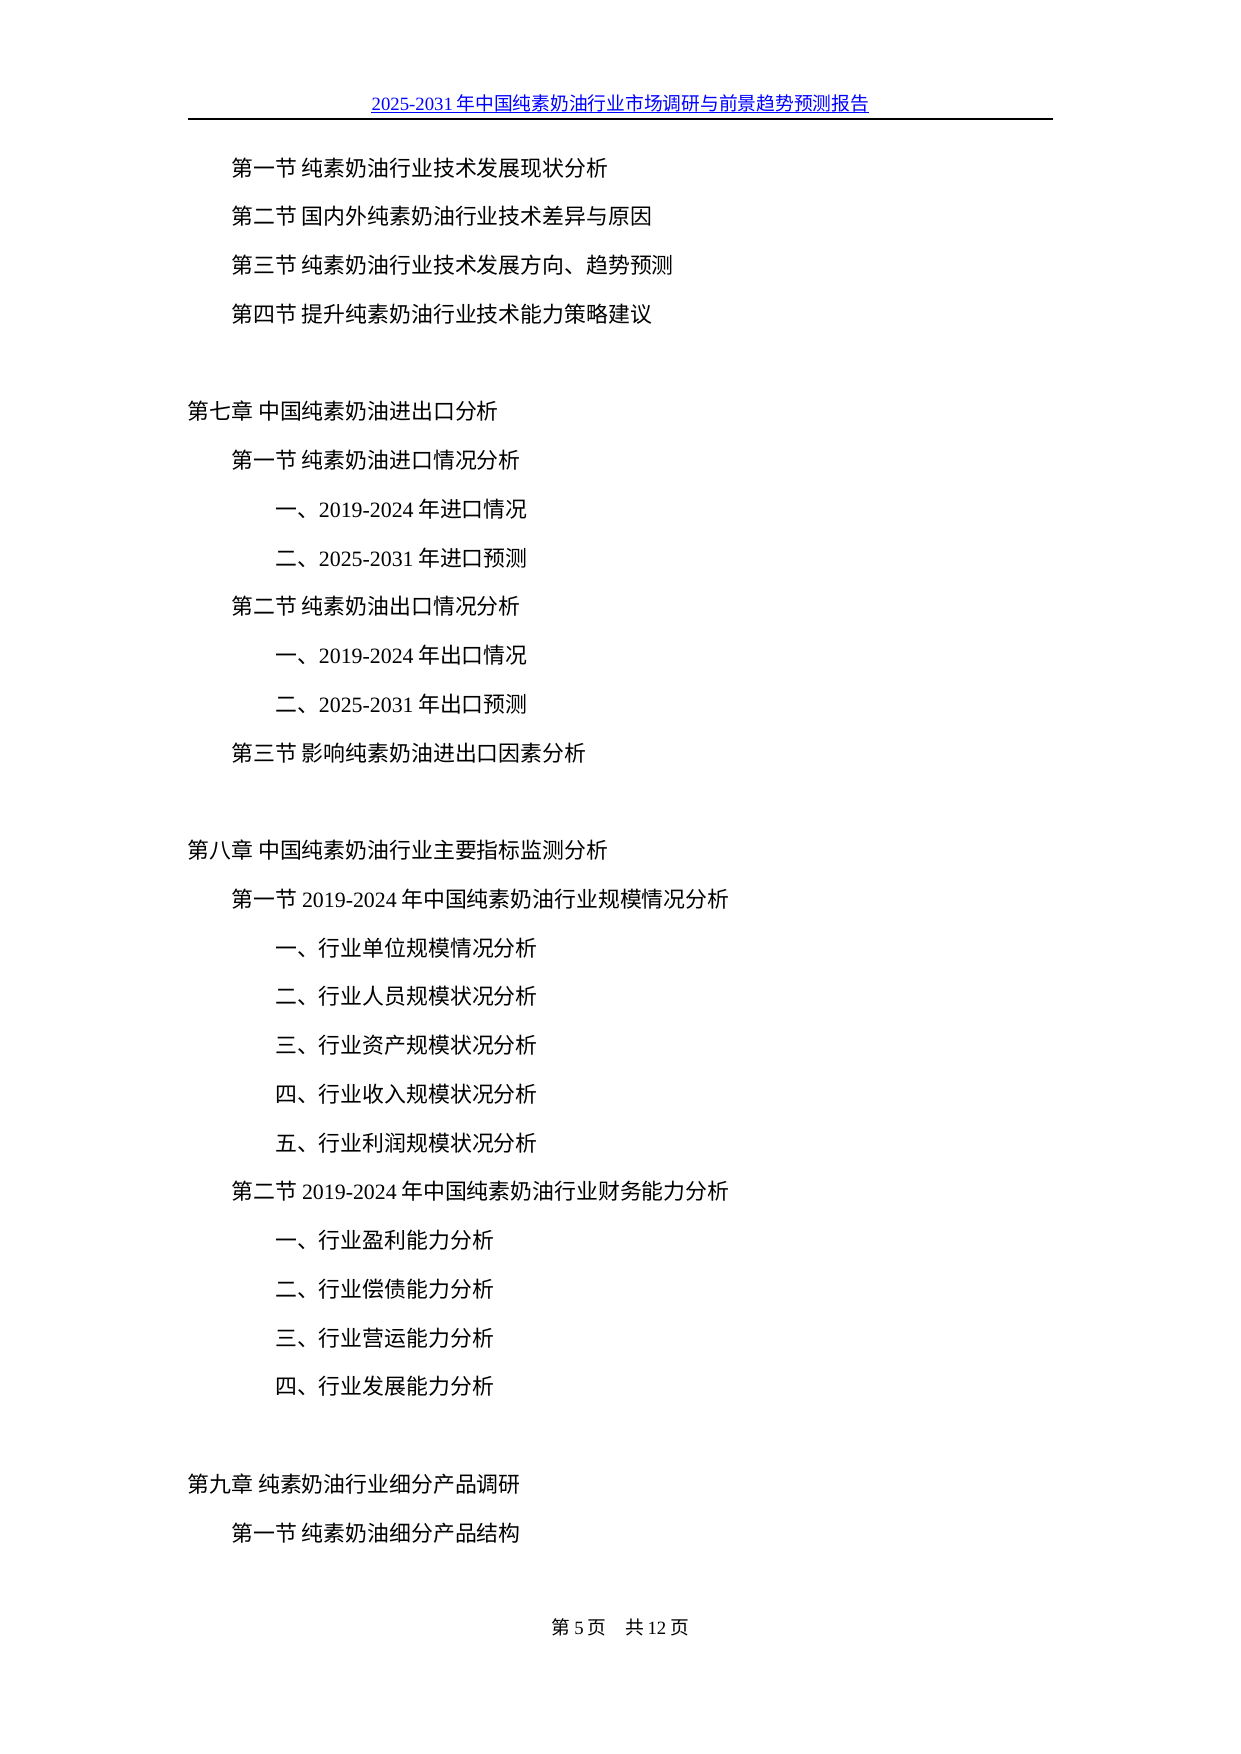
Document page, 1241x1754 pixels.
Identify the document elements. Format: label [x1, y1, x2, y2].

text [187, 150, 1053, 1548]
